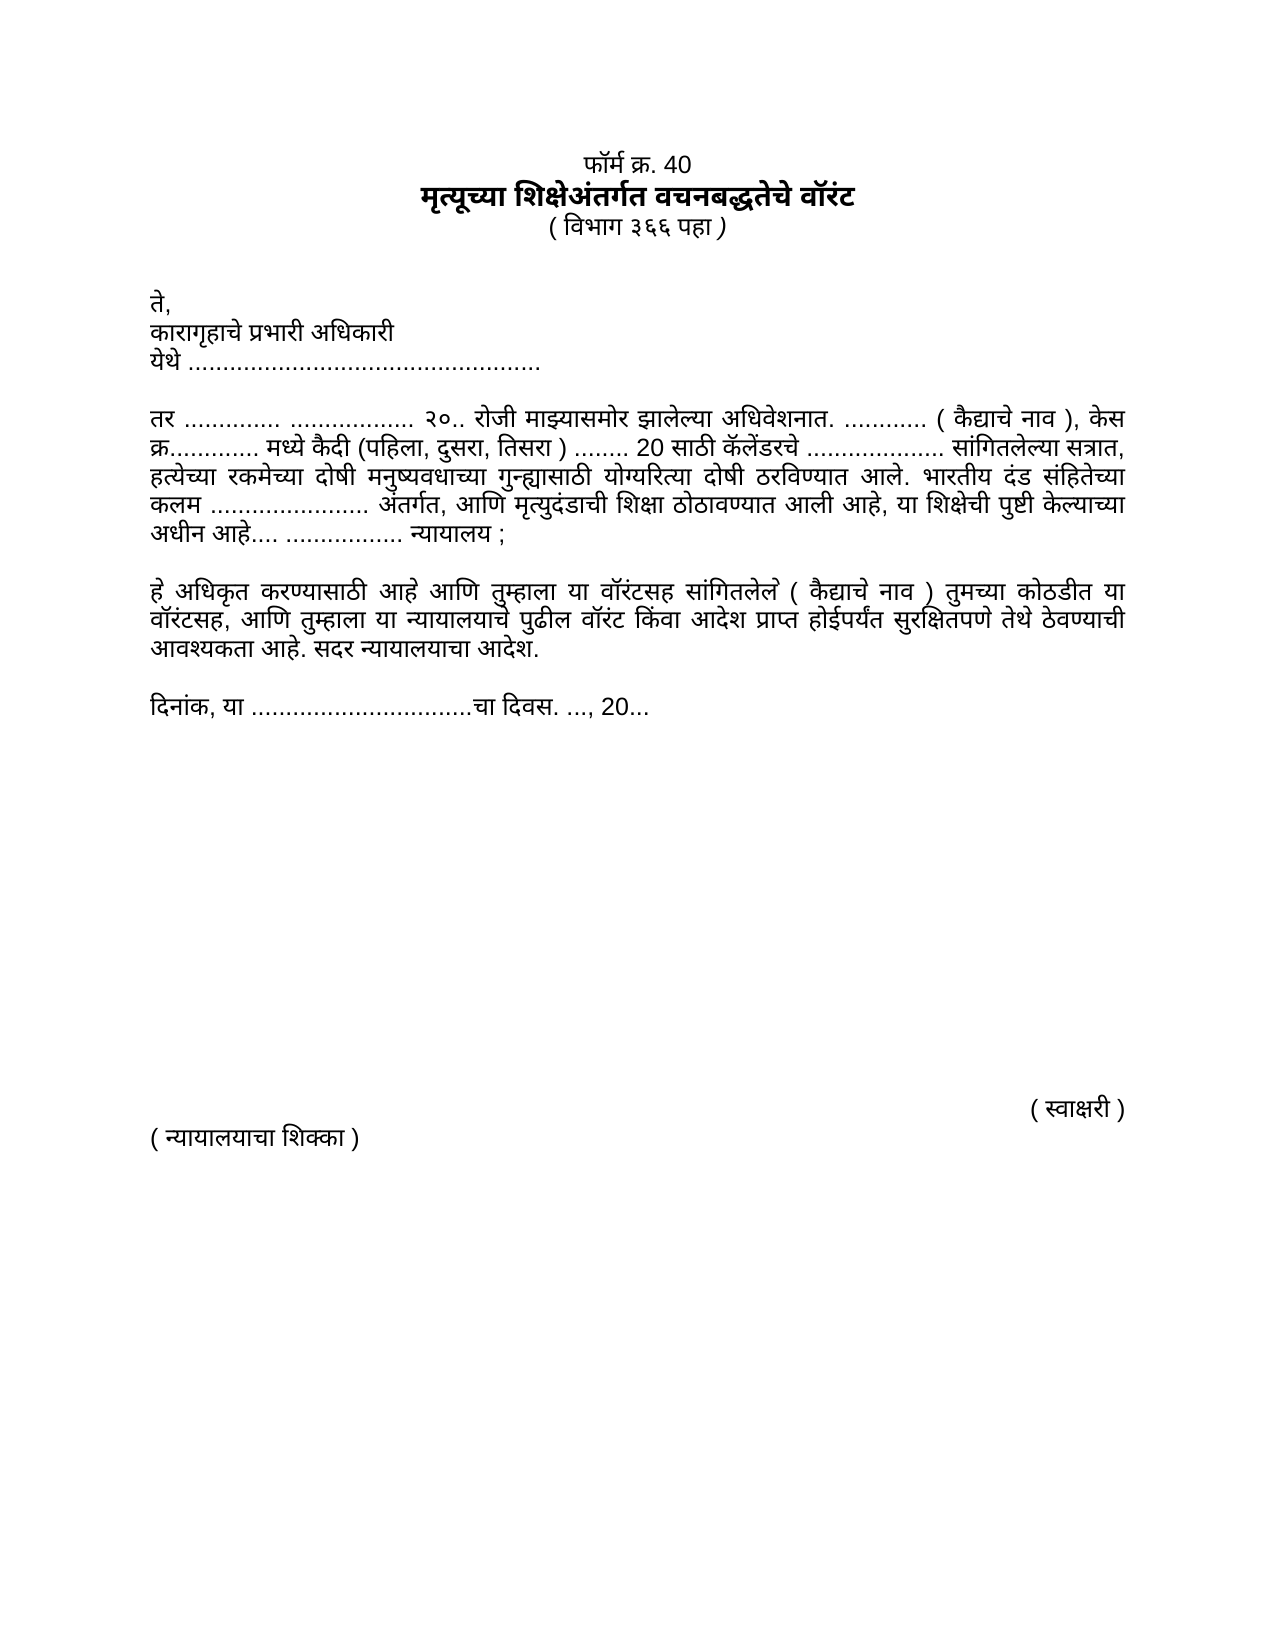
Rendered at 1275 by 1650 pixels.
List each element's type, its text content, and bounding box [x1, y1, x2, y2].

text तर .............. .................. २०.. रोजी माझ्यासमोर झालेल्या अधिवेशनात. ............ ( कैद्याचे नाव ), केस क्र............. मध्ये कैदी (पहिला, दुसरा, तिसरा ) ........ 20 साठी कॅलेंडरचे .................... सांगितलेल्या सत्रात, हत्येच्या रकमेच्या दोषी मनुष्यवधाच्या गुन्ह्यासाठी योग्यरित्या दोषी ठरविण्यात आले. भारतीय दंड संहितेच्या कलम ....................... अंतर्गत, आणि मृत्युदंडाची शिक्षा ठोठावण्यात आली आहे, या शिक्षेची पुष्टी केल्याच्या अधीन आहे.... ................. न्यायालय ; [150, 404, 1125, 548]
text कारागृहाचे प्रभारी अधिकारी [150, 318, 1125, 346]
text ते, [150, 289, 1125, 318]
text मृत्यूच्या शिक्षेअंतर्गत वचनबद्धतेचे वॉरंट [150, 179, 1125, 212]
text हे अधिकृत करण्यासाठी आहे आणि तुम्हाला या वॉरंटसह सांगितलेले ( कैद्याचे नाव ) तुमच्या कोठडीत या वॉरंटसह, आणि तुम्हाला या न्यायालयाचे पुढील वॉरंट किंवा आदेश प्राप्त होईपर्यंत सुरक्षितपणे तेथे ठेवण्याची आवश्यकता आहे. सदर न्यायालयाचा आदेश. [150, 576, 1125, 663]
text ( न्यायालयाचा शिक्का ) [150, 1123, 1125, 1151]
text ( स्वाक्षरी ) [150, 1094, 1125, 1123]
text ( विभाग ३६६ पहा ) [150, 212, 1125, 241]
text फॉर्म क्र. 40 [150, 150, 1125, 179]
text दिनांक, या ................................चा दिवस. ..., 20... [150, 691, 1125, 720]
text येथे ................................................... [150, 346, 1125, 375]
